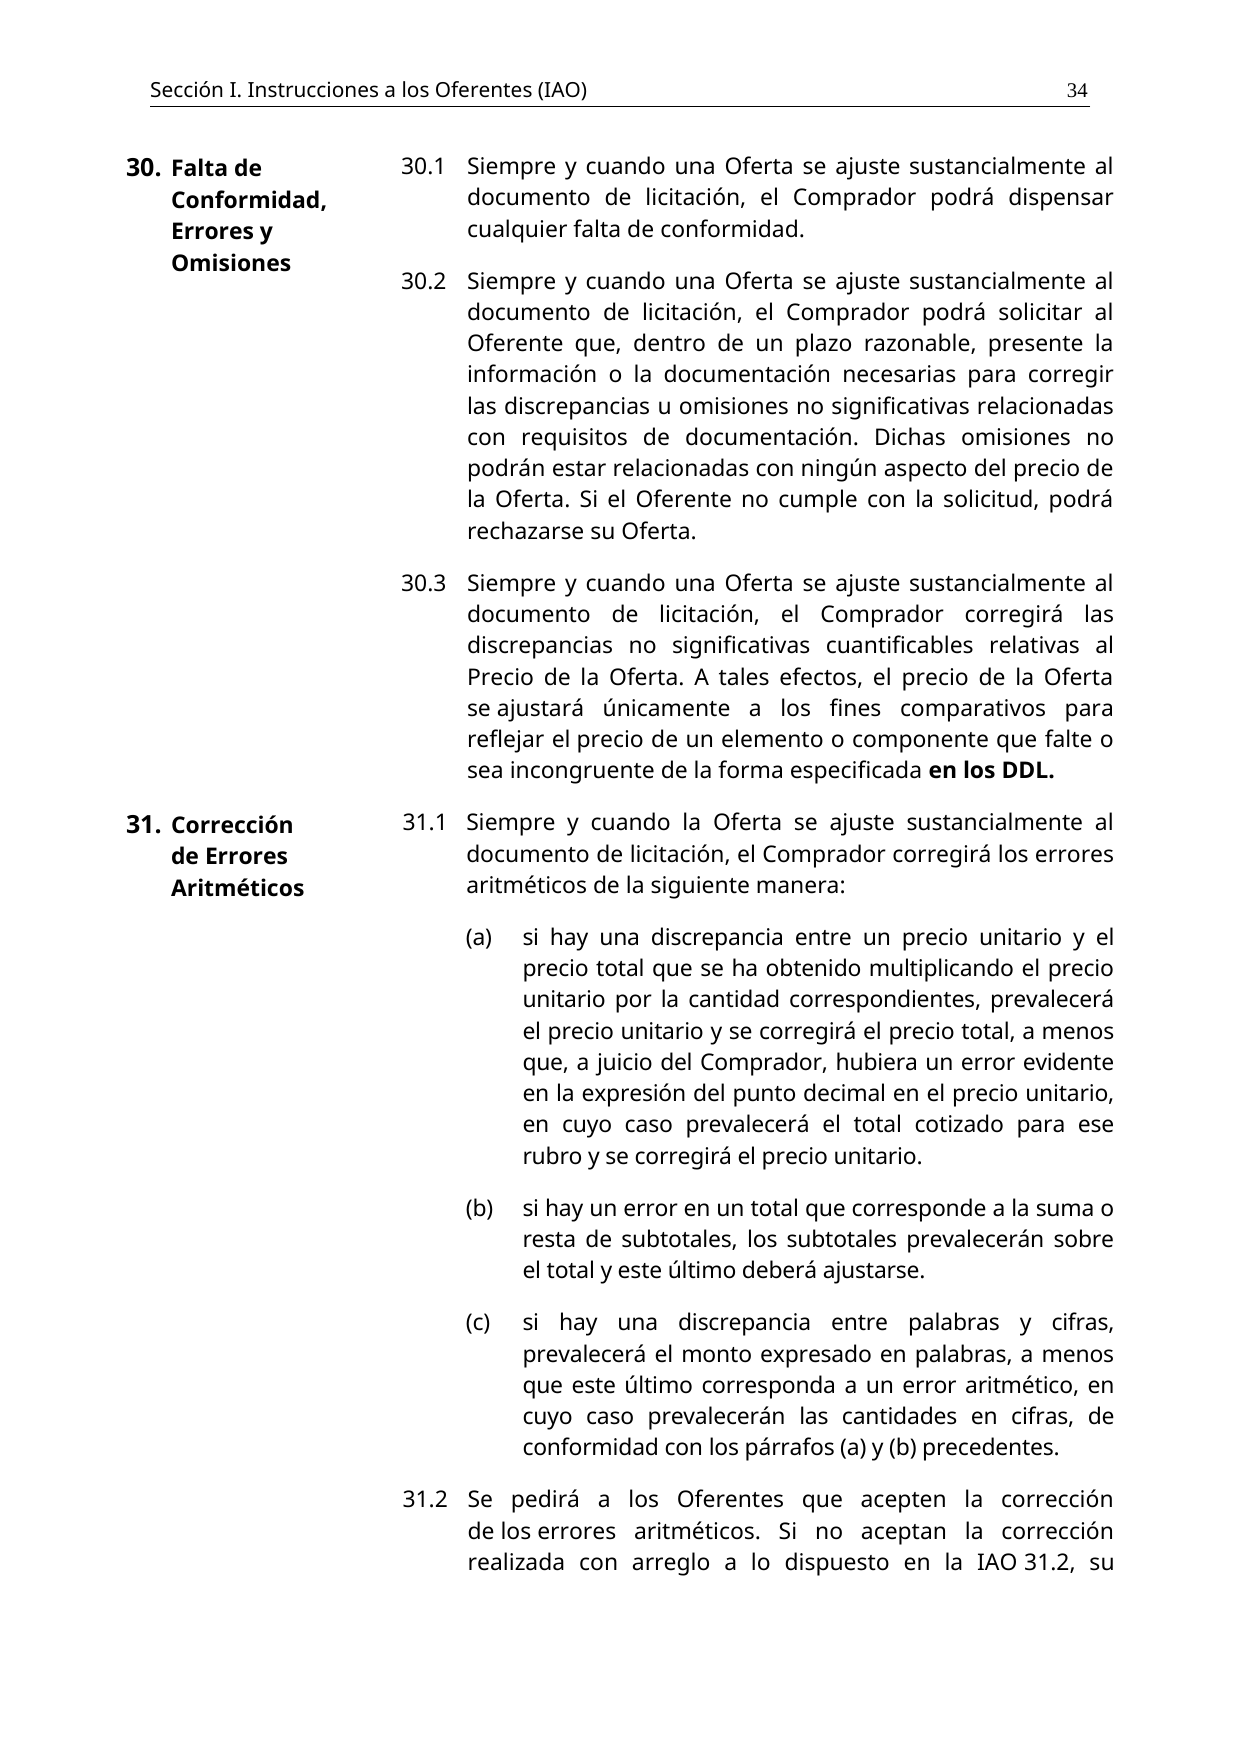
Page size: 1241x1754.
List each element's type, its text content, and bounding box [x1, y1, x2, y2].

table_cell Siempre y cuando una Oferta se ajuste sustancialmente al documento de licitación, el Comprador podrá dispensar cualquier falta de conformidad. Siempre y cuando una Oferta se ajuste sustancialmente al documento de licitación, el Comprador podrá solicitar al Oferente que, dentro de un plazo razonable, presente la información o la documentación necesarias para corregir las discrepancias u omisiones no significativas relacionadas con requisitos de documentación. Dichas omisiones no podrán estar relacionadas con ningún aspecto del precio de la Oferta. Si el Oferente no cumple con la solicitud, podrá rechazarse su Oferta. Siempre y cuando una Oferta se ajuste sustancialmente al documento de licitación, el Comprador corregirá las discrepancias no significativas cuantificables relativas al Precio de la Oferta. A tales efectos, el precio de la Oferta se ajustará únicamente a los fines comparativos para reflejar el precio de un elemento o componente que falte o sea incongruente de la forma especificada en los DDL. [391, 150, 1126, 806]
table_cell Falta de Conformidad, Errores y Omisiones [115, 150, 391, 806]
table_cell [115, 806, 391, 1577]
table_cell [391, 806, 1126, 1577]
